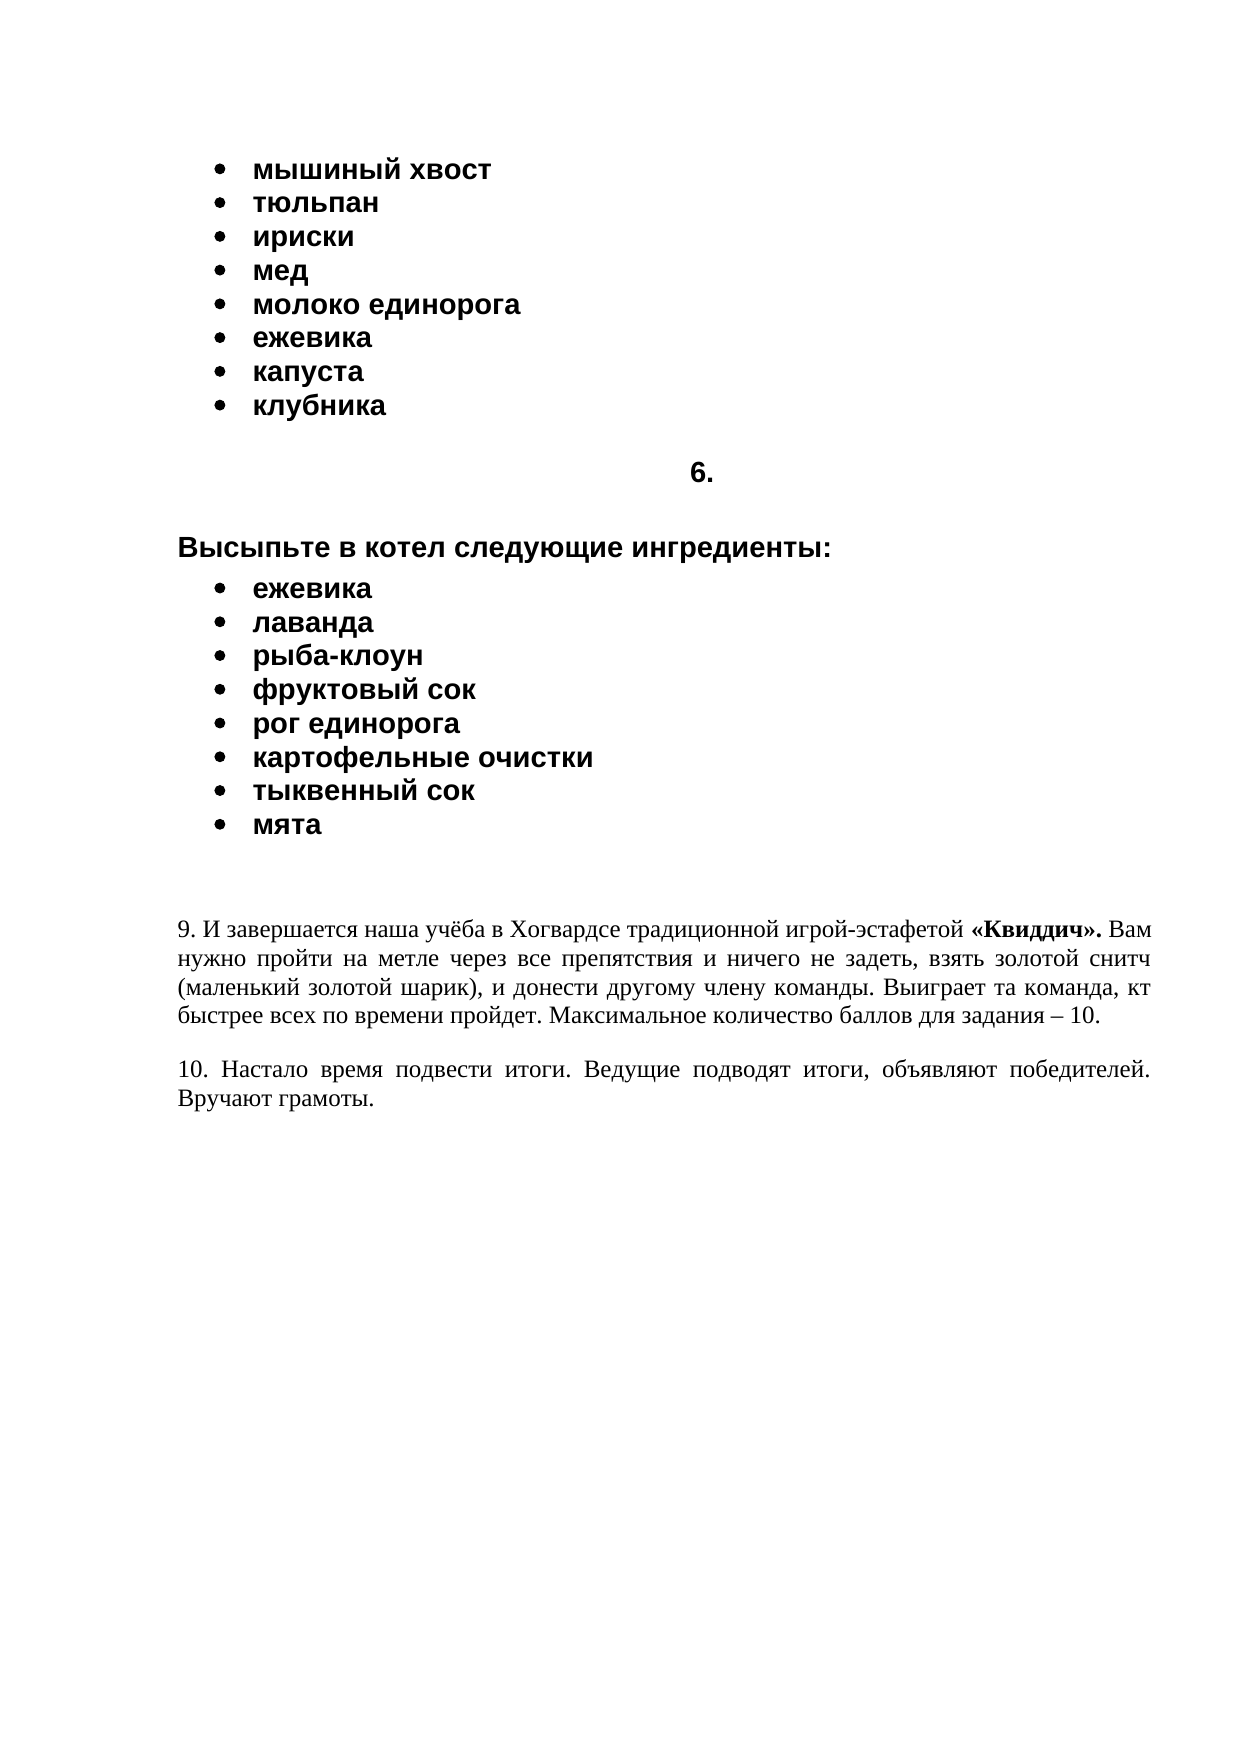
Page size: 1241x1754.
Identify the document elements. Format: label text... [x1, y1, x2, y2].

list капуста [215, 354, 1152, 388]
list картофельные очистки [215, 739, 1152, 773]
list ежевика [215, 320, 1152, 354]
list лаванда [215, 604, 1152, 638]
list молоко единорога [215, 287, 1152, 320]
list мед [215, 253, 1152, 287]
list фруктовый сок [215, 672, 1152, 706]
text 10. Настало время подвести итоги. Ведущие подводят итоги, объявляют победителей. Вручают грамоты. [177, 1054, 1152, 1112]
list рыба-клоун [215, 638, 1152, 672]
text 9. И завершается наша учёба в Хогвардсе традиционной игрой-эстафетой «Квиддич». Вам нужно пройти на метле через все препятствия и ничего не задеть, взять золотой снитч (маленький золотой шарик), и донести другому члену команды. Выиграет та команда, кт быстрее всех по времени пройдет. Максимальное количество баллов для задания – 10. [177, 914, 1152, 1029]
list тыквенный сок [215, 773, 1152, 807]
list рог единорога [215, 706, 1152, 739]
list мышиный хвост [215, 152, 1152, 185]
list 6. [252, 455, 1152, 489]
list ежевика [215, 571, 1152, 604]
text Высыпьте в котел следующие ингредиенты: [177, 530, 1152, 563]
list мята [215, 807, 1152, 841]
list ириски [215, 219, 1152, 253]
list клубника [215, 388, 1152, 422]
list тюльпан [215, 185, 1152, 219]
